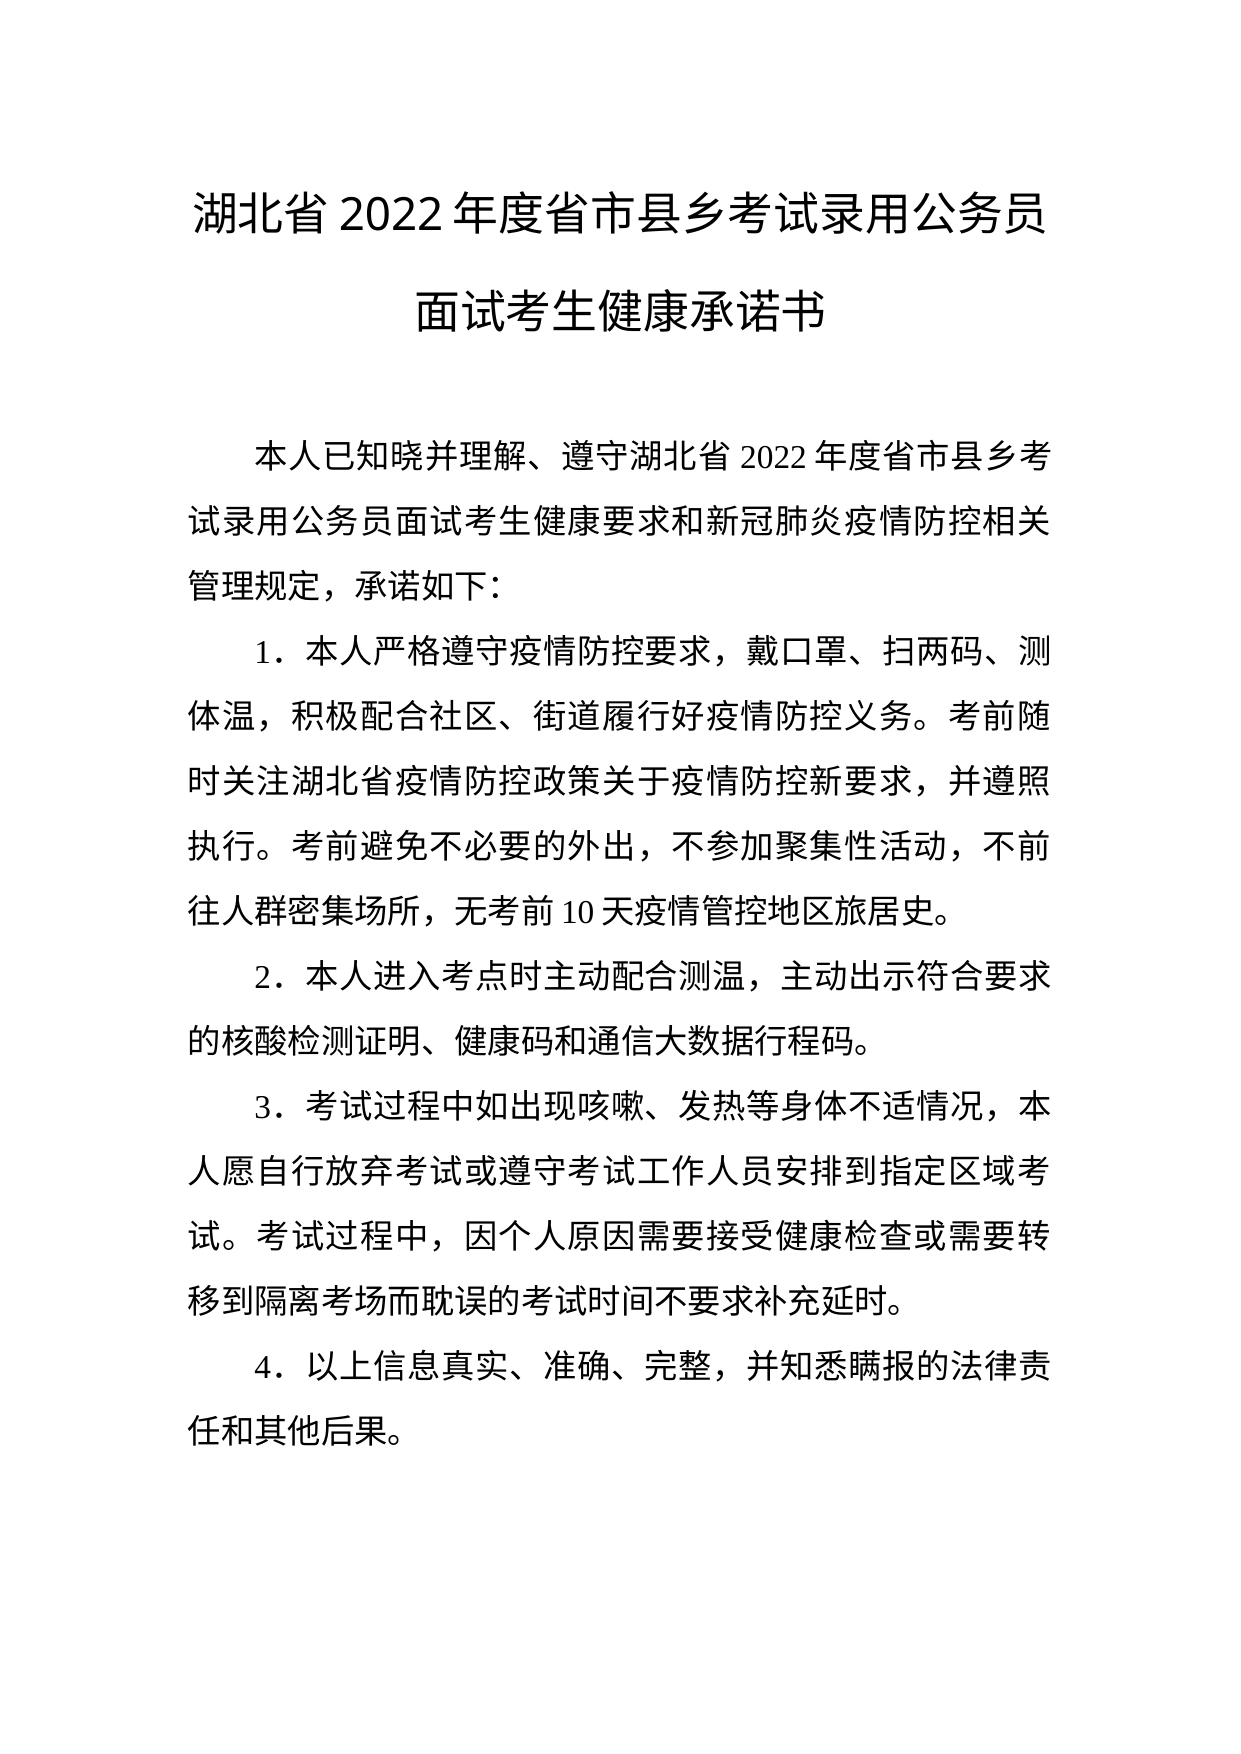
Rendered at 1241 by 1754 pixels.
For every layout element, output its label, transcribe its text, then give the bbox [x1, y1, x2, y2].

text 面试考生健康承诺书 [187, 259, 1053, 357]
text 3．考试过程中如出现咳嗽、发热等身体不适情况，本人愿自行放弃考试或遵守考试工作人员安排到指定区域考试。考试过程中，因个人原因需要接受健康检查或需要转移到隔离考场而耽误的考试时间不要求补充延时。 [187, 1072, 1053, 1332]
text 1．本人严格遵守疫情防控要求，戴口罩、扫两码、测体温，积极配合社区、街道履行好疫情防控义务。考前随时关注湖北省疫情防控政策关于疫情防控新要求，并遵照执行。考前避免不必要的外出，不参加聚集性活动，不前往人群密集场所，无考前10天疫情管控地区旅居史。 [187, 617, 1053, 942]
text 2．本人进入考点时主动配合测温，主动出示符合要求的核酸检测证明、健康码和通信大数据行程码。 [187, 942, 1053, 1072]
text 4．以上信息真实、准确、完整，并知悉瞒报的法律责任和其他后果。 [187, 1332, 1053, 1462]
text 本人已知晓并理解、遵守湖北省2022年度省市县乡考试录用公务员面试考生健康要求和新冠肺炎疫情防控相关管理规定，承诺如下： [187, 422, 1053, 617]
text 湖北省2022年度省市县乡考试录用公务员 [187, 162, 1053, 259]
